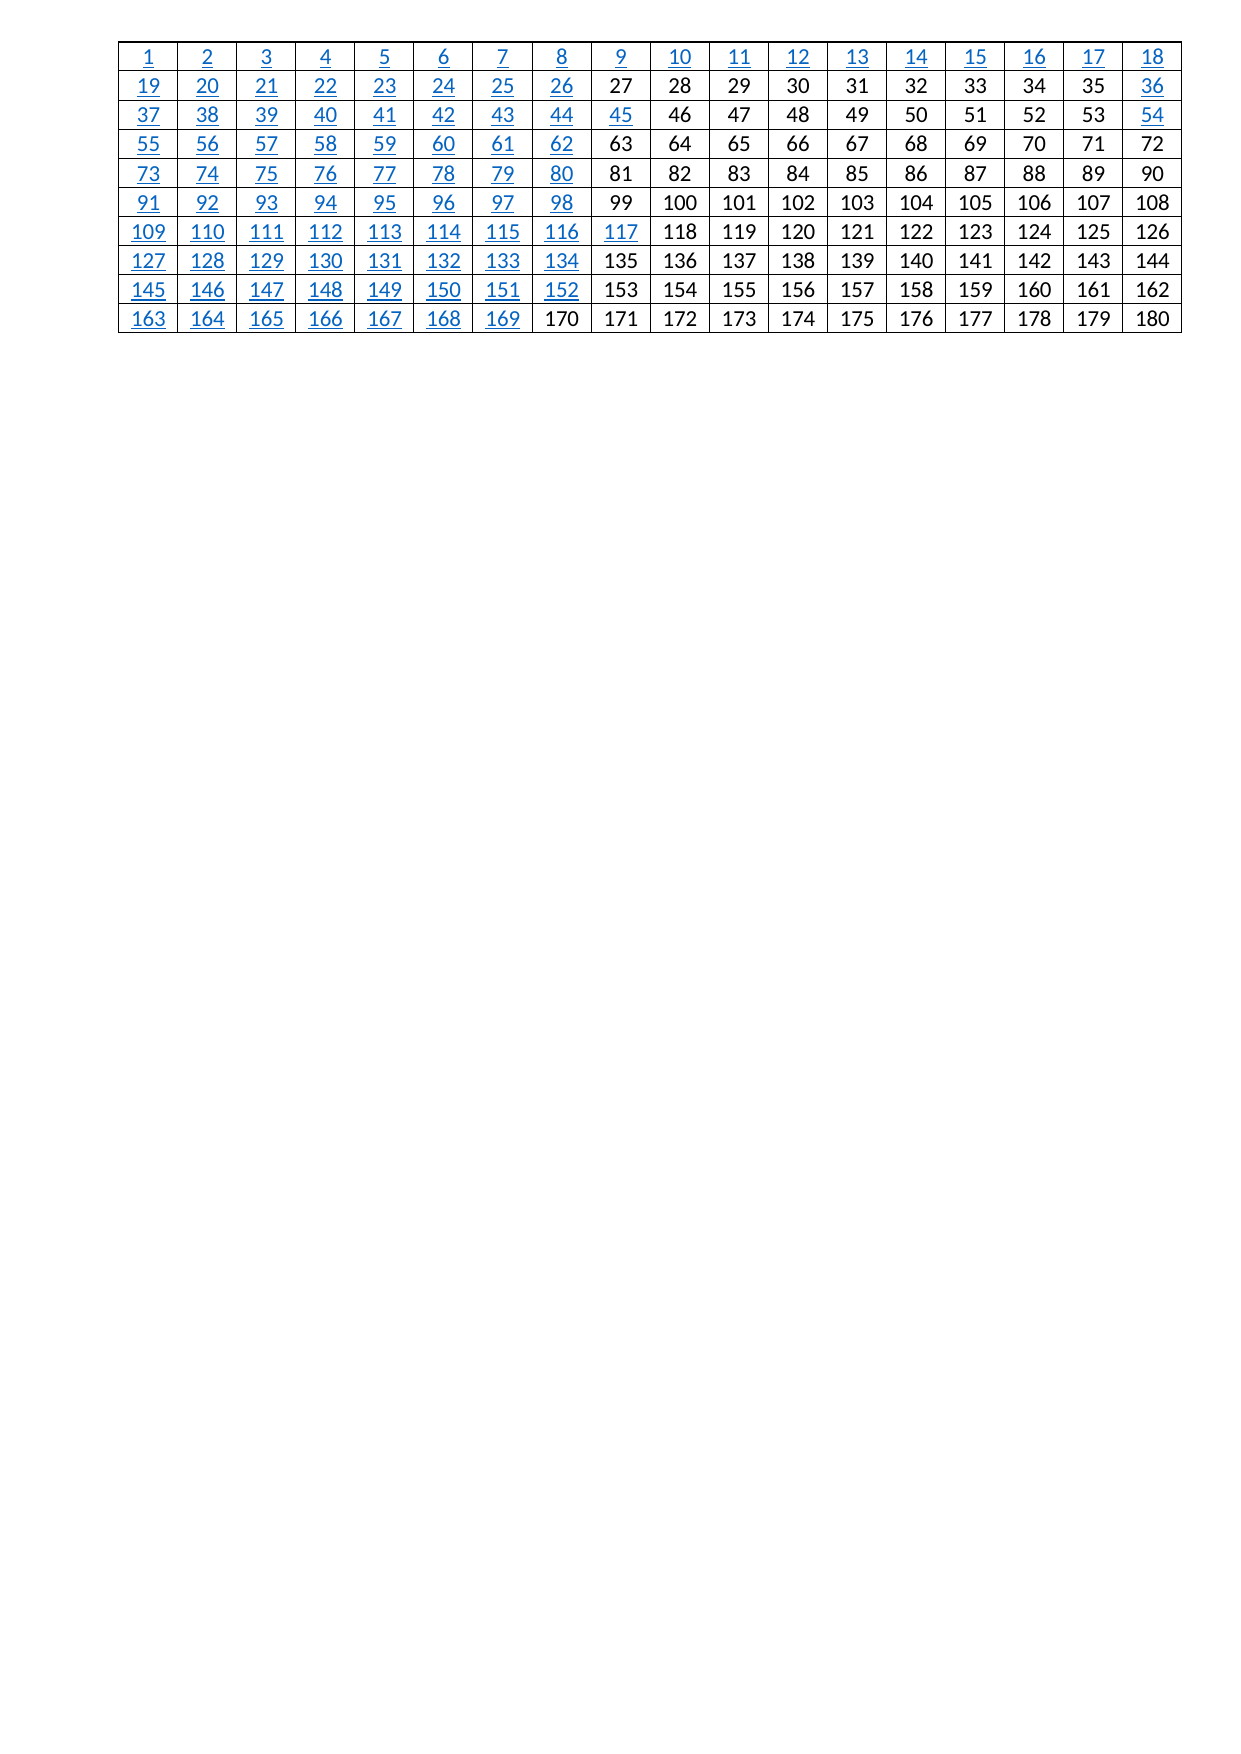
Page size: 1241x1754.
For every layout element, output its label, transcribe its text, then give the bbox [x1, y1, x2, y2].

table_cell 117 [592, 217, 650, 245]
table_cell 100 [651, 188, 709, 216]
table_cell 121 [828, 217, 886, 245]
table_cell 108 [1123, 188, 1181, 216]
table_cell 135 [592, 246, 650, 274]
table_cell 84 [769, 159, 827, 187]
table_cell 82 [651, 159, 709, 187]
table_cell 176 [887, 304, 945, 332]
table_cell 31 [828, 71, 886, 99]
table_cell 164 [178, 304, 236, 332]
table_cell 101 [710, 188, 768, 216]
table_cell 159 [946, 275, 1004, 303]
table_cell 146 [178, 275, 236, 303]
table_cell 178 [1005, 304, 1063, 332]
table_cell 149 [355, 275, 413, 303]
table_cell 151 [473, 275, 532, 303]
table_cell 154 [651, 275, 709, 303]
table_header 6 [414, 43, 472, 70]
table_cell 140 [887, 246, 945, 274]
table_cell 59 [355, 130, 413, 158]
table_cell 130 [296, 246, 354, 274]
table_cell 45 [592, 101, 650, 128]
table_header 15 [946, 43, 1004, 70]
table_cell 123 [946, 217, 1004, 245]
table_cell 179 [1064, 304, 1122, 332]
table_cell 47 [710, 101, 768, 128]
table_cell 77 [355, 159, 413, 187]
table_cell 35 [1064, 71, 1122, 99]
table_cell 107 [1064, 188, 1122, 216]
table_header 1 [119, 43, 177, 70]
table_cell 76 [296, 159, 354, 187]
table_cell 34 [1005, 71, 1063, 99]
table_cell 144 [1123, 246, 1181, 274]
table_cell 91 [119, 188, 177, 216]
table_cell 120 [769, 217, 827, 245]
table_header 2 [178, 43, 236, 70]
table_cell 180 [1123, 304, 1181, 332]
table_cell 152 [533, 275, 591, 303]
table_cell 98 [533, 188, 591, 216]
table_cell 53 [1064, 101, 1122, 128]
table_cell 145 [119, 275, 177, 303]
table_cell 42 [414, 101, 472, 128]
table_cell 33 [946, 71, 1004, 99]
table_cell 48 [769, 101, 827, 128]
table_header 14 [887, 43, 945, 70]
table_cell 60 [414, 130, 472, 158]
table_cell 173 [710, 304, 768, 332]
table_cell 40 [296, 101, 354, 128]
table_cell 52 [1005, 101, 1063, 128]
table_cell 104 [887, 188, 945, 216]
table_cell 160 [1005, 275, 1063, 303]
table_cell 46 [651, 101, 709, 128]
table_header 8 [533, 43, 591, 70]
table_cell 54 [1123, 101, 1181, 128]
table_cell 81 [592, 159, 650, 187]
table_cell 165 [237, 304, 295, 332]
table_cell 174 [769, 304, 827, 332]
table_cell 125 [1064, 217, 1122, 245]
table_cell 41 [355, 101, 413, 128]
table_cell 109 [119, 217, 177, 245]
table_cell 86 [887, 159, 945, 187]
table_cell 97 [473, 188, 532, 216]
table_cell 138 [769, 246, 827, 274]
table_cell 72 [1123, 130, 1181, 158]
table_cell 95 [355, 188, 413, 216]
table_cell 113 [355, 217, 413, 245]
table_cell 112 [296, 217, 354, 245]
table_cell 68 [887, 130, 945, 158]
table_cell 102 [769, 188, 827, 216]
table_cell 127 [119, 246, 177, 274]
table_cell 141 [946, 246, 1004, 274]
table_cell 177 [946, 304, 1004, 332]
table_cell 23 [355, 71, 413, 99]
table_cell 49 [828, 101, 886, 128]
table_cell 124 [1005, 217, 1063, 245]
table_cell 69 [946, 130, 1004, 158]
table_cell 158 [887, 275, 945, 303]
table_cell 85 [828, 159, 886, 187]
table_cell 74 [178, 159, 236, 187]
table_cell 94 [296, 188, 354, 216]
table_cell 168 [414, 304, 472, 332]
table_cell 66 [769, 130, 827, 158]
table_cell 172 [651, 304, 709, 332]
table_header 4 [296, 43, 354, 70]
table_cell 39 [237, 101, 295, 128]
table_cell 67 [828, 130, 886, 158]
table_cell 30 [769, 71, 827, 99]
table_cell 137 [710, 246, 768, 274]
table_cell 122 [887, 217, 945, 245]
table_cell 111 [237, 217, 295, 245]
table_cell 110 [178, 217, 236, 245]
table_cell 92 [178, 188, 236, 216]
table_cell 96 [414, 188, 472, 216]
table_cell 136 [651, 246, 709, 274]
table_cell 119 [710, 217, 768, 245]
table_cell 43 [473, 101, 532, 128]
table_cell 63 [592, 130, 650, 158]
table_cell 116 [533, 217, 591, 245]
table_cell 70 [1005, 130, 1063, 158]
table_header 9 [592, 43, 650, 70]
table_cell 170 [533, 304, 591, 332]
table_cell 50 [887, 101, 945, 128]
table_cell 38 [178, 101, 236, 128]
table_cell 61 [473, 130, 532, 158]
table_cell 103 [828, 188, 886, 216]
table_cell 62 [533, 130, 591, 158]
table_cell 24 [414, 71, 472, 99]
table_cell 128 [178, 246, 236, 274]
table_cell 56 [178, 130, 236, 158]
table_cell 25 [473, 71, 532, 99]
table_cell 75 [237, 159, 295, 187]
table_cell 163 [119, 304, 177, 332]
table_cell 80 [533, 159, 591, 187]
table_cell 131 [355, 246, 413, 274]
table_cell 20 [178, 71, 236, 99]
table_cell 27 [592, 71, 650, 99]
table_cell 22 [296, 71, 354, 99]
table_cell 29 [710, 71, 768, 99]
table_cell 167 [355, 304, 413, 332]
table_cell 51 [946, 101, 1004, 128]
table_header 3 [237, 43, 295, 70]
table_cell 157 [828, 275, 886, 303]
table_cell 169 [473, 304, 532, 332]
table_cell 162 [1123, 275, 1181, 303]
table_cell 37 [119, 101, 177, 128]
table_cell 147 [237, 275, 295, 303]
table_cell 166 [296, 304, 354, 332]
table_cell 105 [946, 188, 1004, 216]
table_cell 44 [533, 101, 591, 128]
table_cell 19 [119, 71, 177, 99]
table_cell 65 [710, 130, 768, 158]
table_cell 55 [119, 130, 177, 158]
table_cell 161 [1064, 275, 1122, 303]
table_cell 126 [1123, 217, 1181, 245]
table_cell 28 [651, 71, 709, 99]
table_cell 139 [828, 246, 886, 274]
table_header 11 [710, 43, 768, 70]
table_cell 21 [237, 71, 295, 99]
table_cell 106 [1005, 188, 1063, 216]
table_header 16 [1005, 43, 1063, 70]
table_header 12 [769, 43, 827, 70]
table_cell 32 [887, 71, 945, 99]
table_cell 26 [533, 71, 591, 99]
table_header 17 [1064, 43, 1122, 70]
table_cell 143 [1064, 246, 1122, 274]
table_cell 129 [237, 246, 295, 274]
table_cell 79 [473, 159, 532, 187]
table_cell 93 [237, 188, 295, 216]
table_header 7 [473, 43, 532, 70]
table_cell 150 [414, 275, 472, 303]
table_header 18 [1123, 43, 1181, 70]
table_cell 73 [119, 159, 177, 187]
table_cell 133 [473, 246, 532, 274]
table_cell 175 [828, 304, 886, 332]
table_cell 83 [710, 159, 768, 187]
table_header 13 [828, 43, 886, 70]
table_cell 71 [1064, 130, 1122, 158]
table_cell 115 [473, 217, 532, 245]
table_cell 78 [414, 159, 472, 187]
table_header 5 [355, 43, 413, 70]
table_cell 36 [1123, 71, 1181, 99]
table_cell 171 [592, 304, 650, 332]
table_cell 155 [710, 275, 768, 303]
table_cell 88 [1005, 159, 1063, 187]
table_cell 90 [1123, 159, 1181, 187]
table_cell 142 [1005, 246, 1063, 274]
table_cell 58 [296, 130, 354, 158]
table_cell 114 [414, 217, 472, 245]
table_cell 153 [592, 275, 650, 303]
table_cell 156 [769, 275, 827, 303]
table_cell 148 [296, 275, 354, 303]
table_header 10 [651, 43, 709, 70]
table_cell 57 [237, 130, 295, 158]
table_cell 64 [651, 130, 709, 158]
table_cell 87 [946, 159, 1004, 187]
table_cell 99 [592, 188, 650, 216]
table_cell 118 [651, 217, 709, 245]
table_cell 132 [414, 246, 472, 274]
table_cell 89 [1064, 159, 1122, 187]
table_cell 134 [533, 246, 591, 274]
